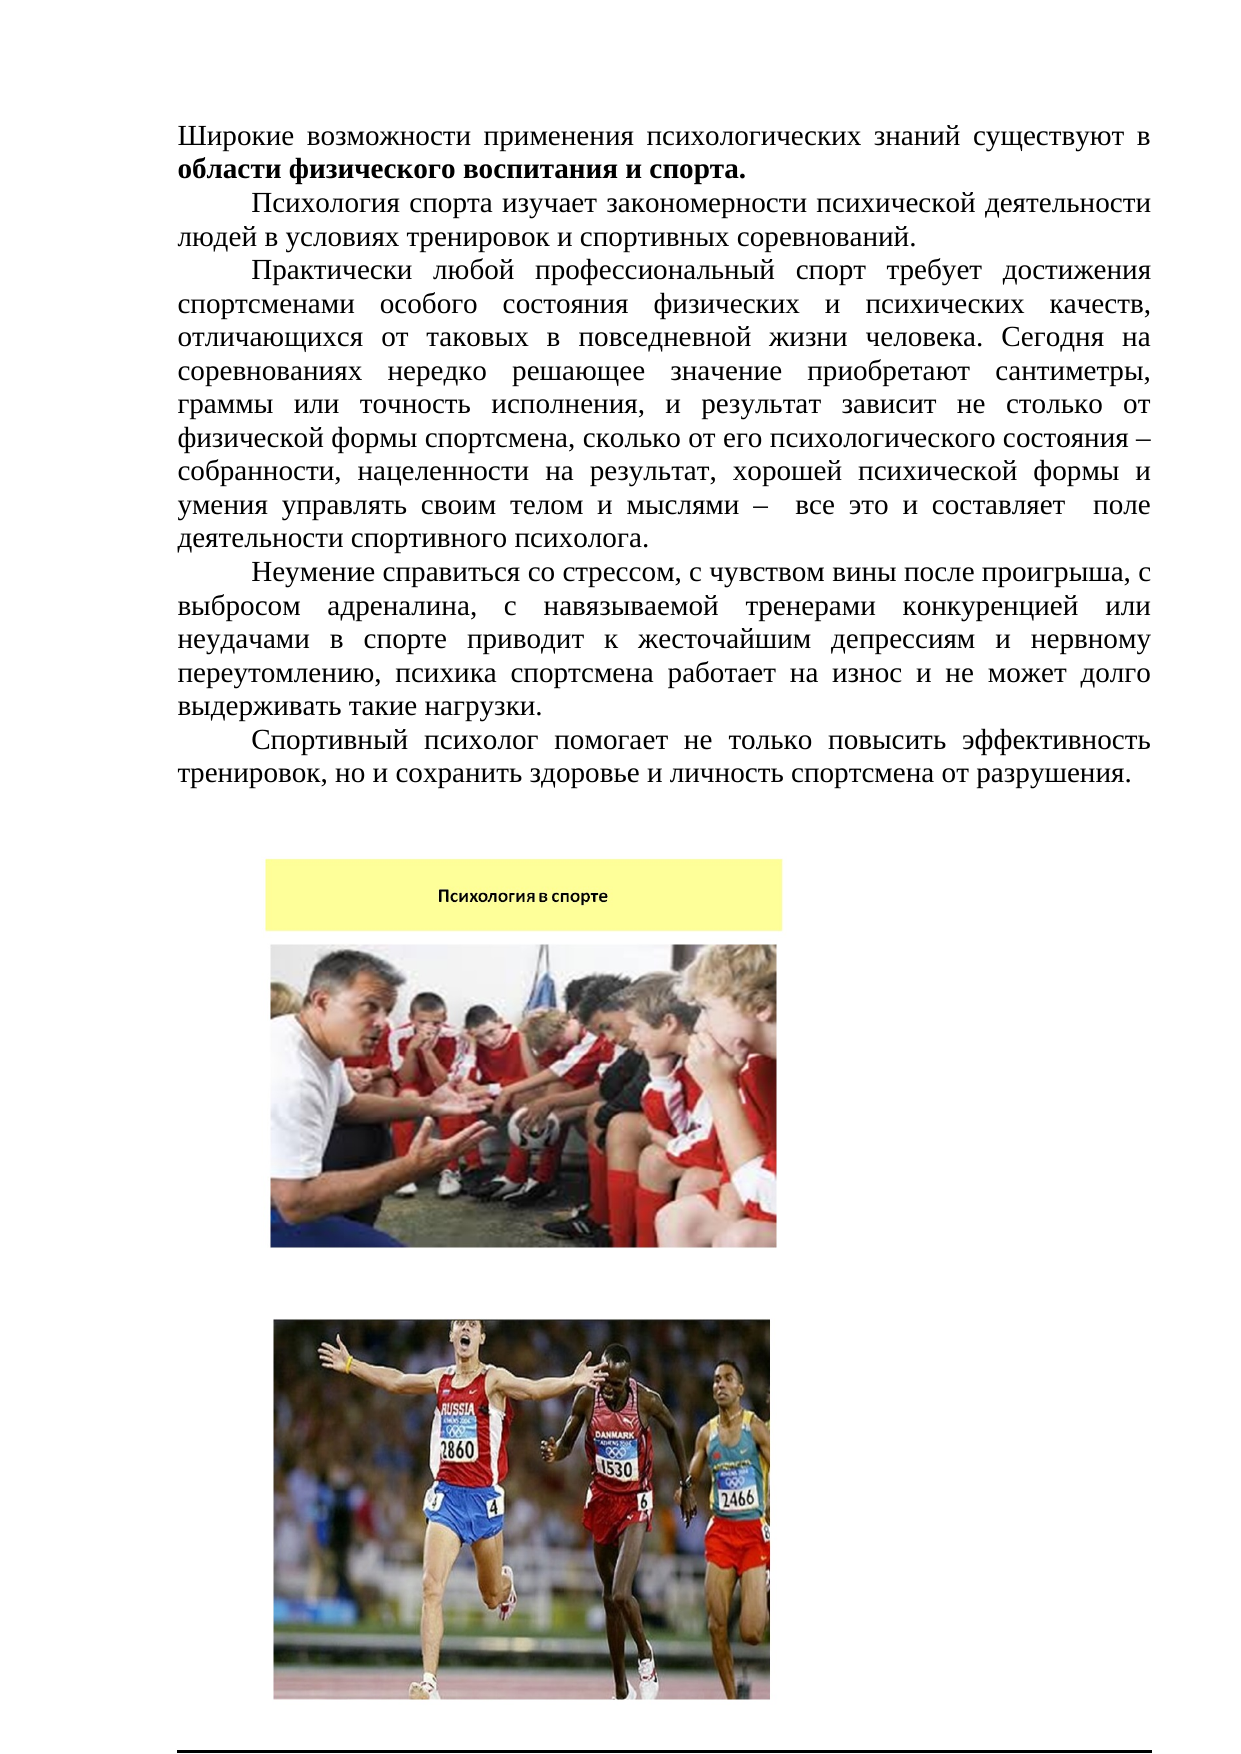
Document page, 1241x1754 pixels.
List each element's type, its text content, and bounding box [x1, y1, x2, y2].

text Неумение справиться со стрессом, с чувством вины после проигрыша, с выбросом адреналина, с навязываемой тренерами конкуренцией или неудачами в спорте приводит к жесточайшим депрессиям и нервному переутомлению, психика спортсмена работает на износ и не может долго выдерживать такие нагрузки. [177, 554, 1152, 722]
text Широкие возможности применения психологических знаний существуют в области физического воспитания и спорта. [177, 118, 1152, 185]
text Спортивный психолог помогает не только повысить эффективность тренировок, но и сохранить здоровье и личность спортсмена от разрушения. [177, 722, 1152, 789]
text Психология спорта изучает закономерности психической деятельности людей в условиях тренировок и спортивных соревнований. [177, 185, 1152, 252]
picture [251, 1297, 787, 1715]
text Практически любой профессиональный спорт требует достижения спортсменами особого состояния физических и психических качеств, отличающихся от таковых в повседневной жизни человека. Сегодня на соревнованиях нередко решающее значение приобретают сантиметры, граммы или точность исполнения, и результат зависит не столько от физической формы спортсмена, сколько от его психологического состояния – собранности, нацеленности на результат, хорошей психической формы и умения управлять своим телом и мыслями – все это и составляет поле деятельности спортивного психолога. [177, 252, 1152, 554]
picture [251, 856, 787, 1264]
